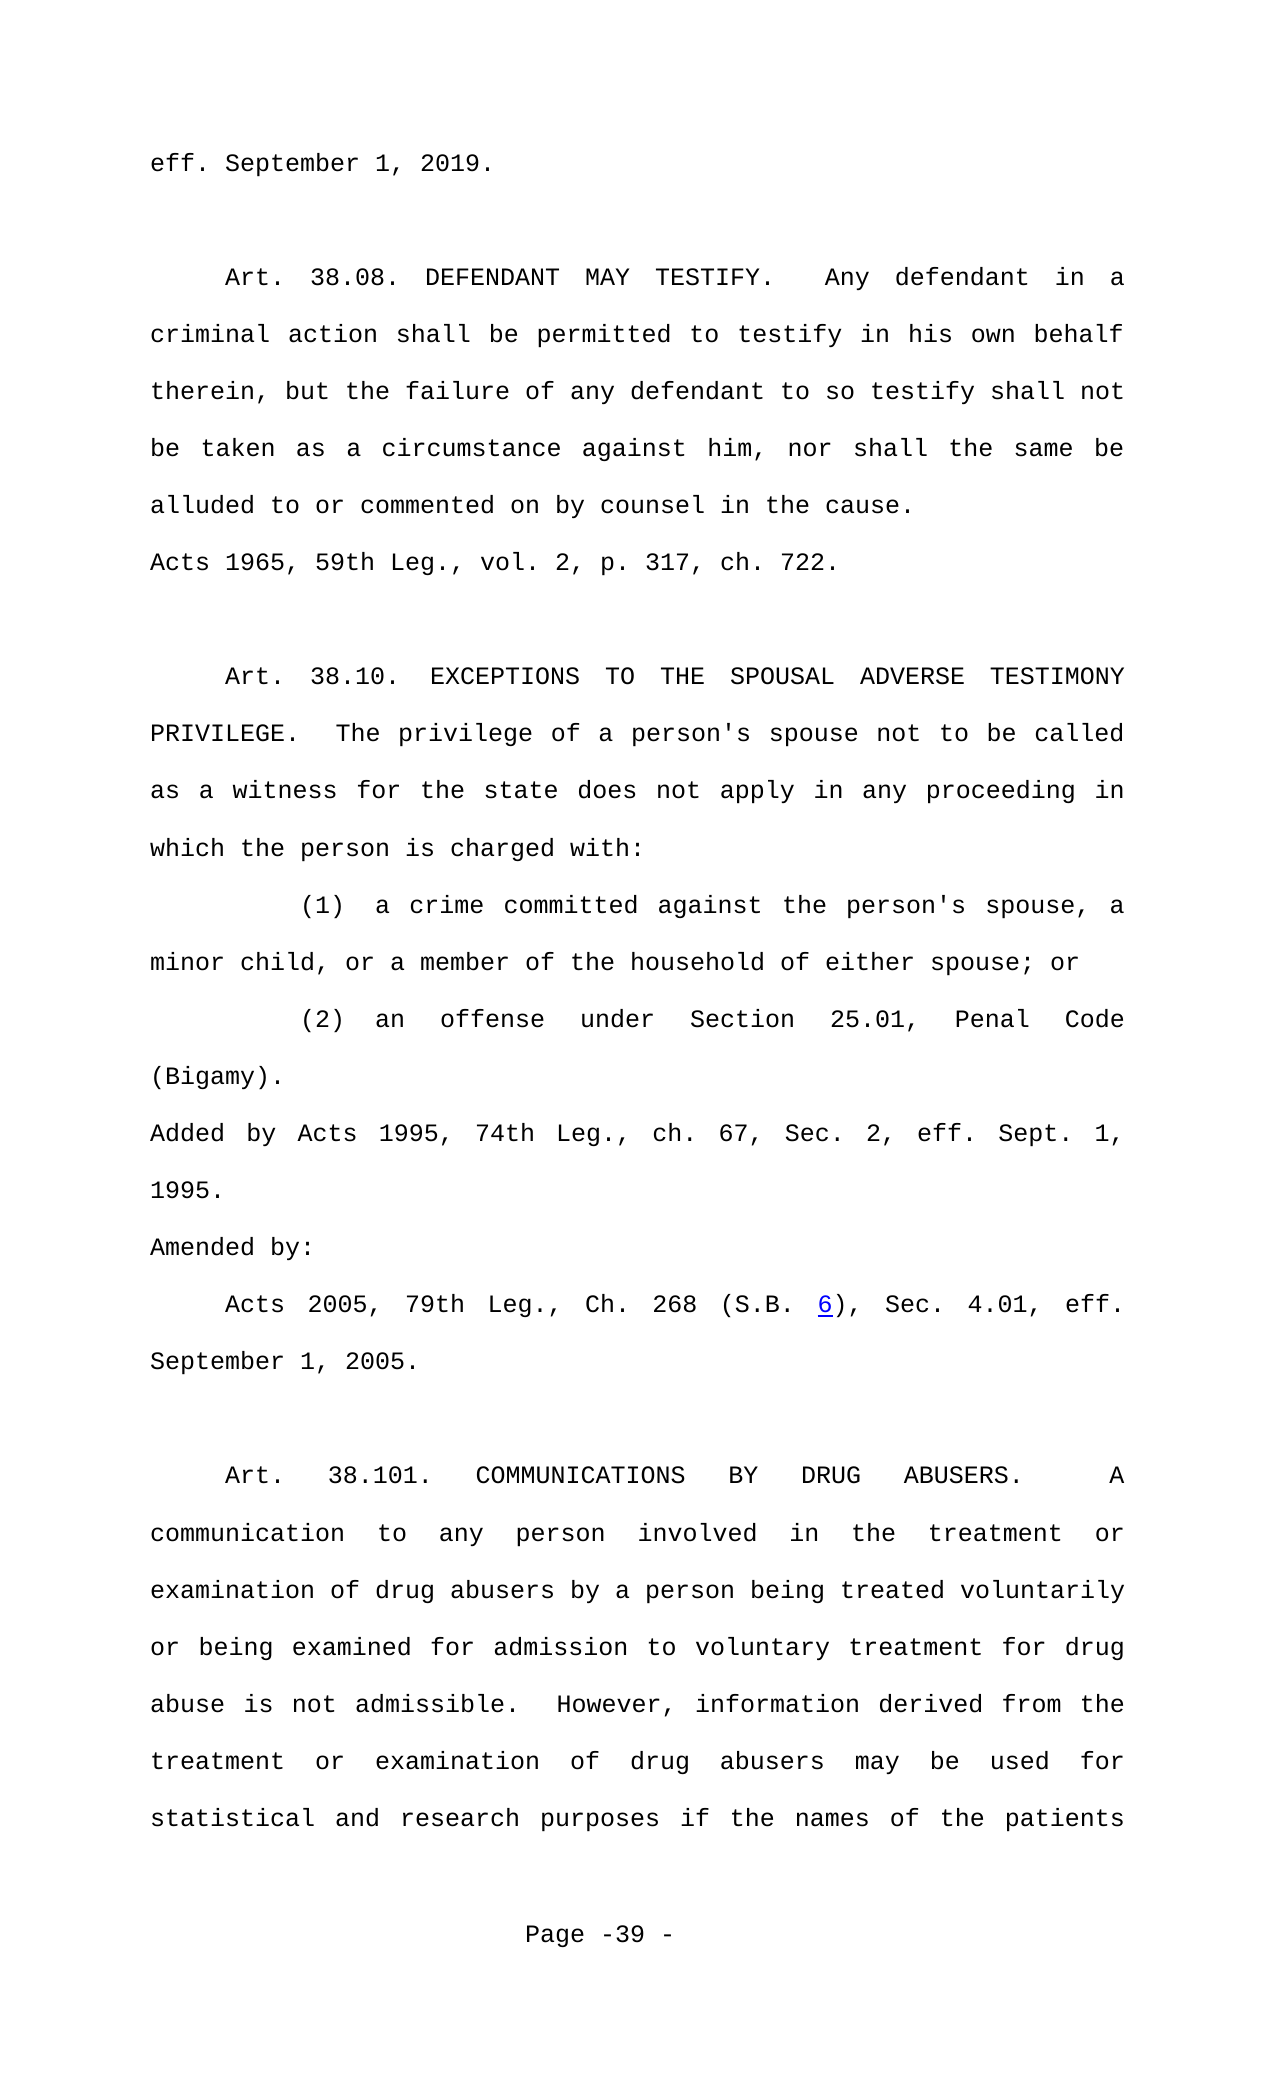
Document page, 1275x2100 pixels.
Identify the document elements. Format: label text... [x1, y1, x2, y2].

text (2) an offense under Section 25.01, Penal Code (Bigamy). [150, 1006, 1125, 1092]
text (1) a crime committed against the person's spouse, a minor child, or a member of the household of either spouse; or [150, 892, 1125, 978]
text Amended by: [150, 1234, 1125, 1263]
text Added by Acts 2019, 86th Leg., R.S., Ch. 978 (S.B. 1125), Sec. 1, eff. September 1, 2019. [150, 150, 1125, 178]
text Art. 38.10. EXCEPTIONS TO THE SPOUSAL ADVERSE TESTIMONY PRIVILEGE. The privilege of a person's spouse not to be called as a witness for the state does not apply in any proceeding in which the person is charged with: [150, 664, 1125, 863]
text Added by Acts 1995, 74th Leg., ch. 67, Sec. 2, eff. Sept. 1, 1995. [150, 1120, 1125, 1206]
text Acts 2005, 79th Leg., Ch. 268 (S.B. 6), Sec. 4.01, eff. September 1, 2005. [150, 1292, 1125, 1377]
text Acts 1965, 59th Leg., vol. 2, p. 317, ch. 722. [150, 549, 1125, 578]
